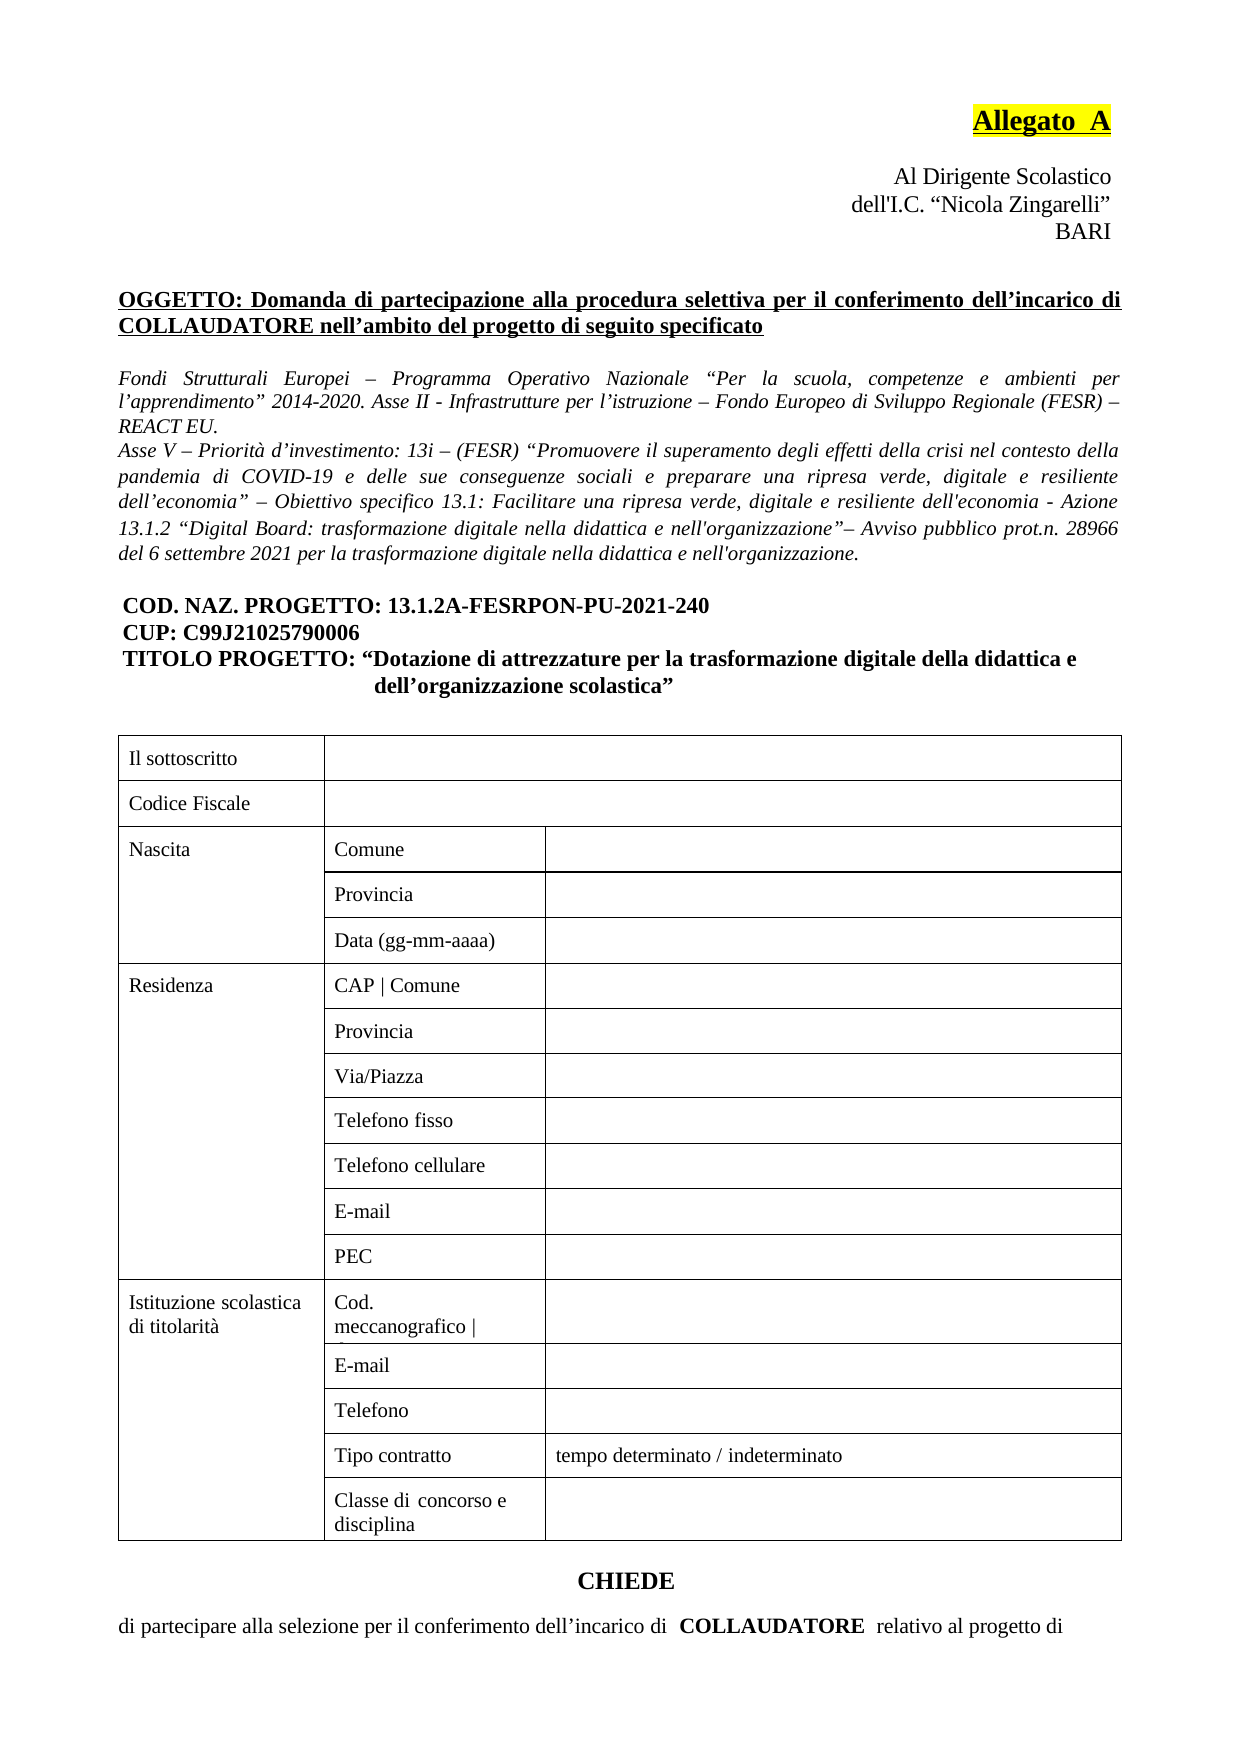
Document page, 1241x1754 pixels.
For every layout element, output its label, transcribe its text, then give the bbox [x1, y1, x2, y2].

table_cell Provincia [325, 873, 545, 917]
table_cell CAP | Comune [325, 964, 545, 1008]
table_cell [546, 1054, 1121, 1097]
table_cell Cod. meccanografico | denominaz. [325, 1280, 545, 1342]
table_cell E-mail [325, 1189, 545, 1234]
table_cell [546, 1389, 1121, 1432]
table_cell Nascita [119, 827, 324, 962]
table_cell Telefono cellulare [325, 1144, 545, 1188]
table_cell Via/Piazza [325, 1054, 545, 1097]
text dell'I.C. “Nicola Zingarelli” [118, 189, 1111, 217]
table_cell Codice Fiscale [119, 781, 324, 826]
table_cell [546, 1189, 1121, 1234]
table_cell Telefono [325, 1389, 545, 1432]
table_cell [546, 1235, 1121, 1279]
table_cell [546, 873, 1121, 917]
table_cell [546, 918, 1121, 962]
table_cell [546, 1098, 1121, 1143]
table_cell Telefono fisso [325, 1098, 545, 1143]
table_header [325, 736, 1121, 780]
text CUP: C99J21025790006 [122, 619, 1122, 645]
table_cell Tipo contratto [325, 1434, 545, 1477]
text Asse V – Priorità d’investimento: 13i – (FESR) “Promuovere il superamento degli effetti della crisi nel contesto della pandemia di COVID-19 e delle sue conseguenze sociali e preparare una ripresa verde, digitale e resiliente dell’economia” – Obiettivo specifico 13.1: Facilitare una ripresa verde, digitale e resiliente dell'economia - Azione 13.1.2 “Digital Board: trasformazione digitale nella didattica e nell'organizzazione”– Avviso pubblico prot.n. 28966 del 6 settembre 2021 per la trasformazione digitale nella didattica e nell'organizzazione. [118, 438, 1122, 565]
table_cell [325, 781, 1121, 826]
table_cell Provincia [325, 1009, 545, 1053]
text Al Dirigente Scolastico [118, 162, 1111, 189]
text OGGETTO: Domanda di partecipazione alla procedura selettiva per il conferimento dell’incarico di COLLAUDATORE nell’ambito del progetto di seguito specificato [118, 310, 1122, 339]
table_cell [546, 964, 1121, 1008]
text Allegato A [118, 103, 1111, 137]
table_cell Comune [325, 827, 545, 871]
table_cell Data (gg-mm-aaaa) [325, 918, 545, 962]
table_cell Residenza [119, 964, 324, 1279]
text OGGETTO: Domanda di partecipazione alla procedura selettiva per il conferimento dell’incarico di COLLAUDATORE nell’ambito del progetto di seguito specificato [118, 286, 1122, 309]
table_cell E-mail [325, 1344, 545, 1387]
table_cell Istituzione scolastica di titolarità [119, 1280, 324, 1540]
text CHIEDE [330, 1566, 922, 1595]
table_cell PEC [325, 1235, 545, 1279]
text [118, 1613, 1122, 1639]
table_cell [546, 1478, 1121, 1540]
table_cell [546, 1009, 1121, 1053]
table_cell [546, 1144, 1121, 1188]
text COD. NAZ. PROGETTO: 13.1.2A-FESRPON-PU-2021-240 [122, 592, 1122, 618]
text BARI [118, 217, 1111, 245]
table_header Il sottoscritto [119, 736, 324, 780]
table_cell [546, 1280, 1121, 1342]
text TITOLO PROGETTO: “Dotazione di attrezzature per la trasformazione digitale della didattica e [122, 646, 1122, 672]
text Fondi Strutturali Europei – Programma Operativo Nazionale “Per la scuola, competenze e ambienti per l’apprendimento” 2014-2020. Asse II - Infrastrutture per l’istruzione – Fondo Europeo di Sviluppo Regionale (FESR) – REACT EU. [118, 365, 1122, 438]
text dell’organizzazione scolastica” [122, 672, 1122, 698]
table_cell [546, 1344, 1121, 1387]
table_cell Classe di concorso e disciplina [325, 1478, 545, 1540]
table_cell tempo determinato / indeterminato [546, 1434, 1121, 1477]
table_cell [546, 827, 1121, 871]
